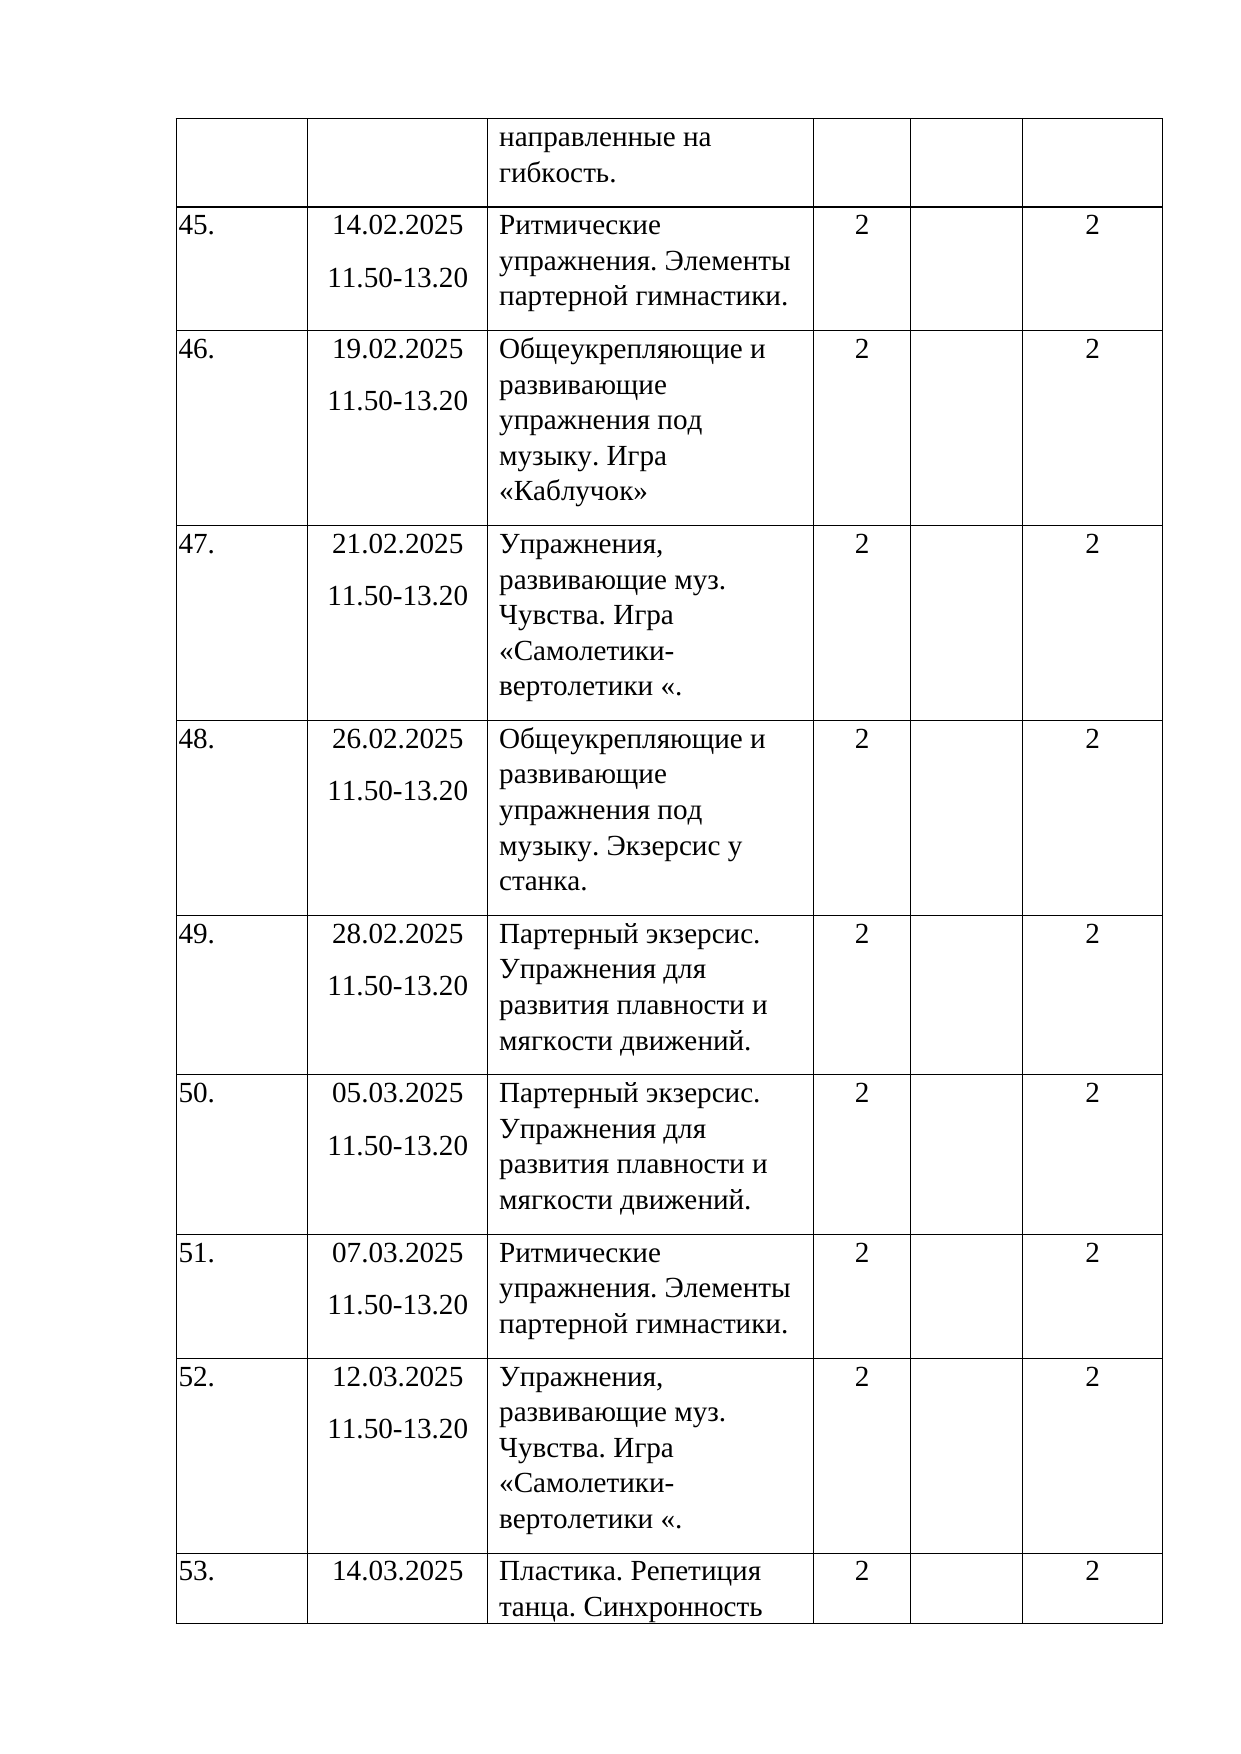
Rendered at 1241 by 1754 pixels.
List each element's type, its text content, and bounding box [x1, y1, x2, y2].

table_cell Общеукрепляющие и развивающие упражнения под музыку. Экзерсис у станка. [488, 721, 813, 915]
table_cell 2 [814, 1359, 910, 1552]
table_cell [308, 119, 487, 206]
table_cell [488, 1554, 813, 1623]
table_cell 2 [814, 1075, 910, 1234]
table_cell [177, 526, 307, 720]
table_cell 2 [1023, 721, 1162, 915]
table_cell 2 [1023, 1075, 1162, 1234]
table_cell [177, 916, 307, 1074]
table_cell [177, 119, 307, 206]
table_cell [911, 1554, 1022, 1623]
table_cell Упражнения, развивающие муз. Чувства. Игра «Самолетики- вертолетики «. [488, 526, 813, 720]
table_cell 05.03.2025 11.50-13.20 [308, 1075, 487, 1234]
table_cell 2 [1023, 331, 1162, 525]
table_cell 2 [814, 526, 910, 720]
table_cell Ритмические упражнения. Элементы партерной гимнастики. [488, 208, 813, 330]
table_cell 07.03.2025 11.50-13.20 [308, 1235, 487, 1358]
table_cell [488, 119, 813, 206]
table_cell [911, 1359, 1022, 1552]
table_cell [911, 1235, 1022, 1358]
table_cell 2 [814, 721, 910, 915]
table_cell Партерный экзерсис. Упражнения для развития плавности и мягкости движений. [488, 916, 813, 1074]
table_cell 2 [1023, 1554, 1162, 1623]
table_cell Упражнения, развивающие муз. Чувства. Игра «Самолетики- вертолетики «. [488, 1359, 813, 1552]
table_cell Партерный экзерсис. Упражнения для развития плавности и мягкости движений. [488, 1075, 813, 1234]
table_cell 19.02.2025 11.50-13.20 [308, 331, 487, 525]
table_cell [911, 119, 1022, 206]
table_cell 28.02.2025 11.50-13.20 [308, 916, 487, 1074]
table_cell [177, 1235, 307, 1358]
table_cell 2 [814, 208, 910, 330]
table_cell [177, 1359, 307, 1552]
table_cell [911, 721, 1022, 915]
table_cell 2 [1023, 119, 1162, 206]
table_cell 2 [814, 331, 910, 525]
table_cell 2 [1023, 916, 1162, 1074]
table_cell 2 [1023, 208, 1162, 330]
table_cell [911, 208, 1022, 330]
table_cell 2 [1023, 1235, 1162, 1358]
table_cell 26.02.2025 11.50-13.20 [308, 721, 487, 915]
table_cell [911, 916, 1022, 1074]
table_cell 2 [814, 119, 910, 206]
table_cell 2 [814, 1235, 910, 1358]
table_cell 2 [814, 916, 910, 1074]
table_cell [177, 208, 307, 330]
table_cell [177, 1075, 307, 1234]
table_cell [911, 1075, 1022, 1234]
table_cell Ритмические упражнения. Элементы партерной гимнастики. [488, 1235, 813, 1358]
table_cell [911, 331, 1022, 525]
table_cell 2 [1023, 1359, 1162, 1552]
table_cell Общеукрепляющие и развивающие упражнения под музыку. Игра «Каблучок» [488, 331, 813, 525]
table_cell 12.03.2025 11.50-13.20 [308, 1359, 487, 1552]
table_cell [177, 721, 307, 915]
table_cell [911, 526, 1022, 720]
table_cell [177, 1554, 307, 1623]
table_cell 14.02.2025 11.50-13.20 [308, 208, 487, 330]
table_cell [308, 1554, 487, 1623]
table_cell [177, 331, 307, 525]
table_cell 21.02.2025 11.50-13.20 [308, 526, 487, 720]
table_cell 2 [1023, 526, 1162, 720]
table_cell 2 [814, 1554, 910, 1623]
